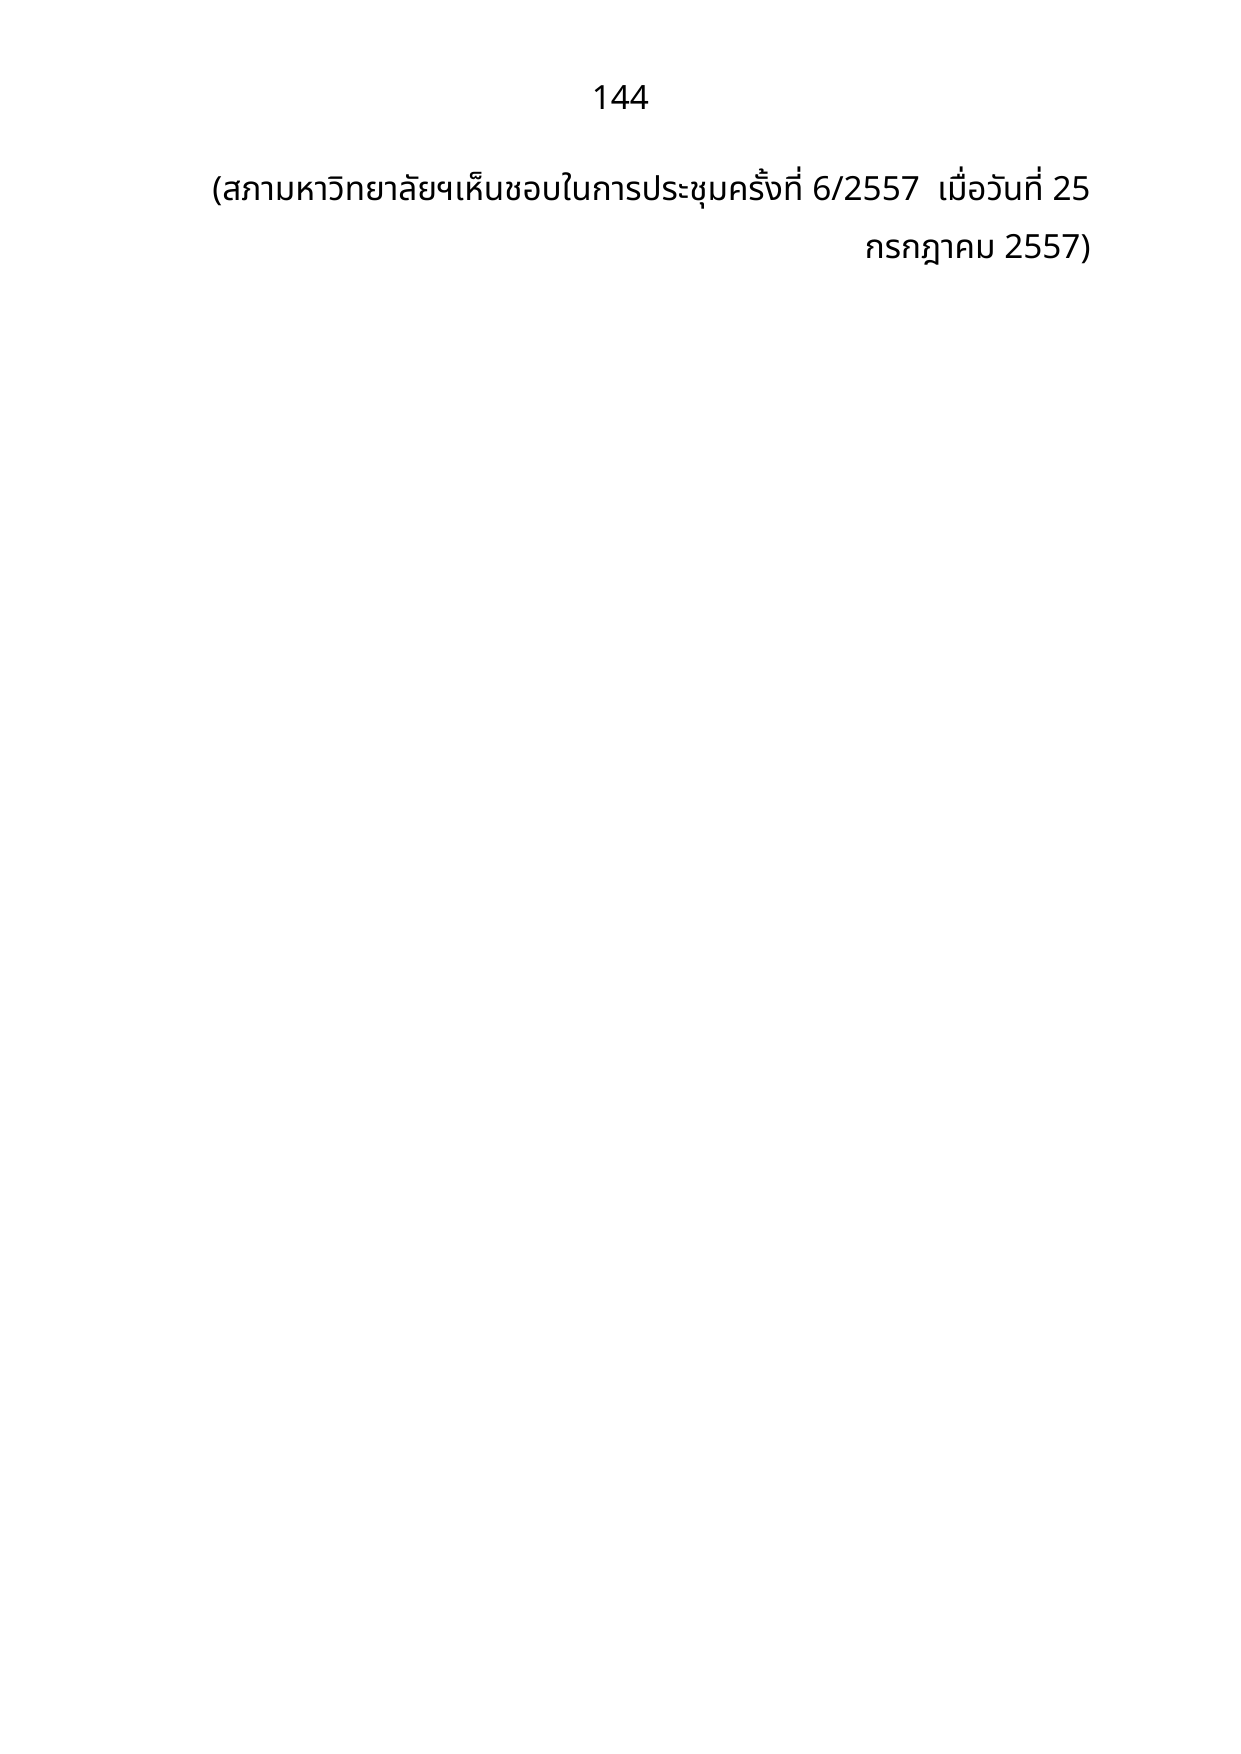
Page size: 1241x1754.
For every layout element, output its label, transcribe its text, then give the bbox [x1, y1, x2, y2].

text (สภามหาวิทยาลัยฯเห็นชอบในการประชุมครั้งที่ 6/2557 เมื่อวันที่ 25 กรกฎาคม 2557) [150, 164, 1090, 273]
